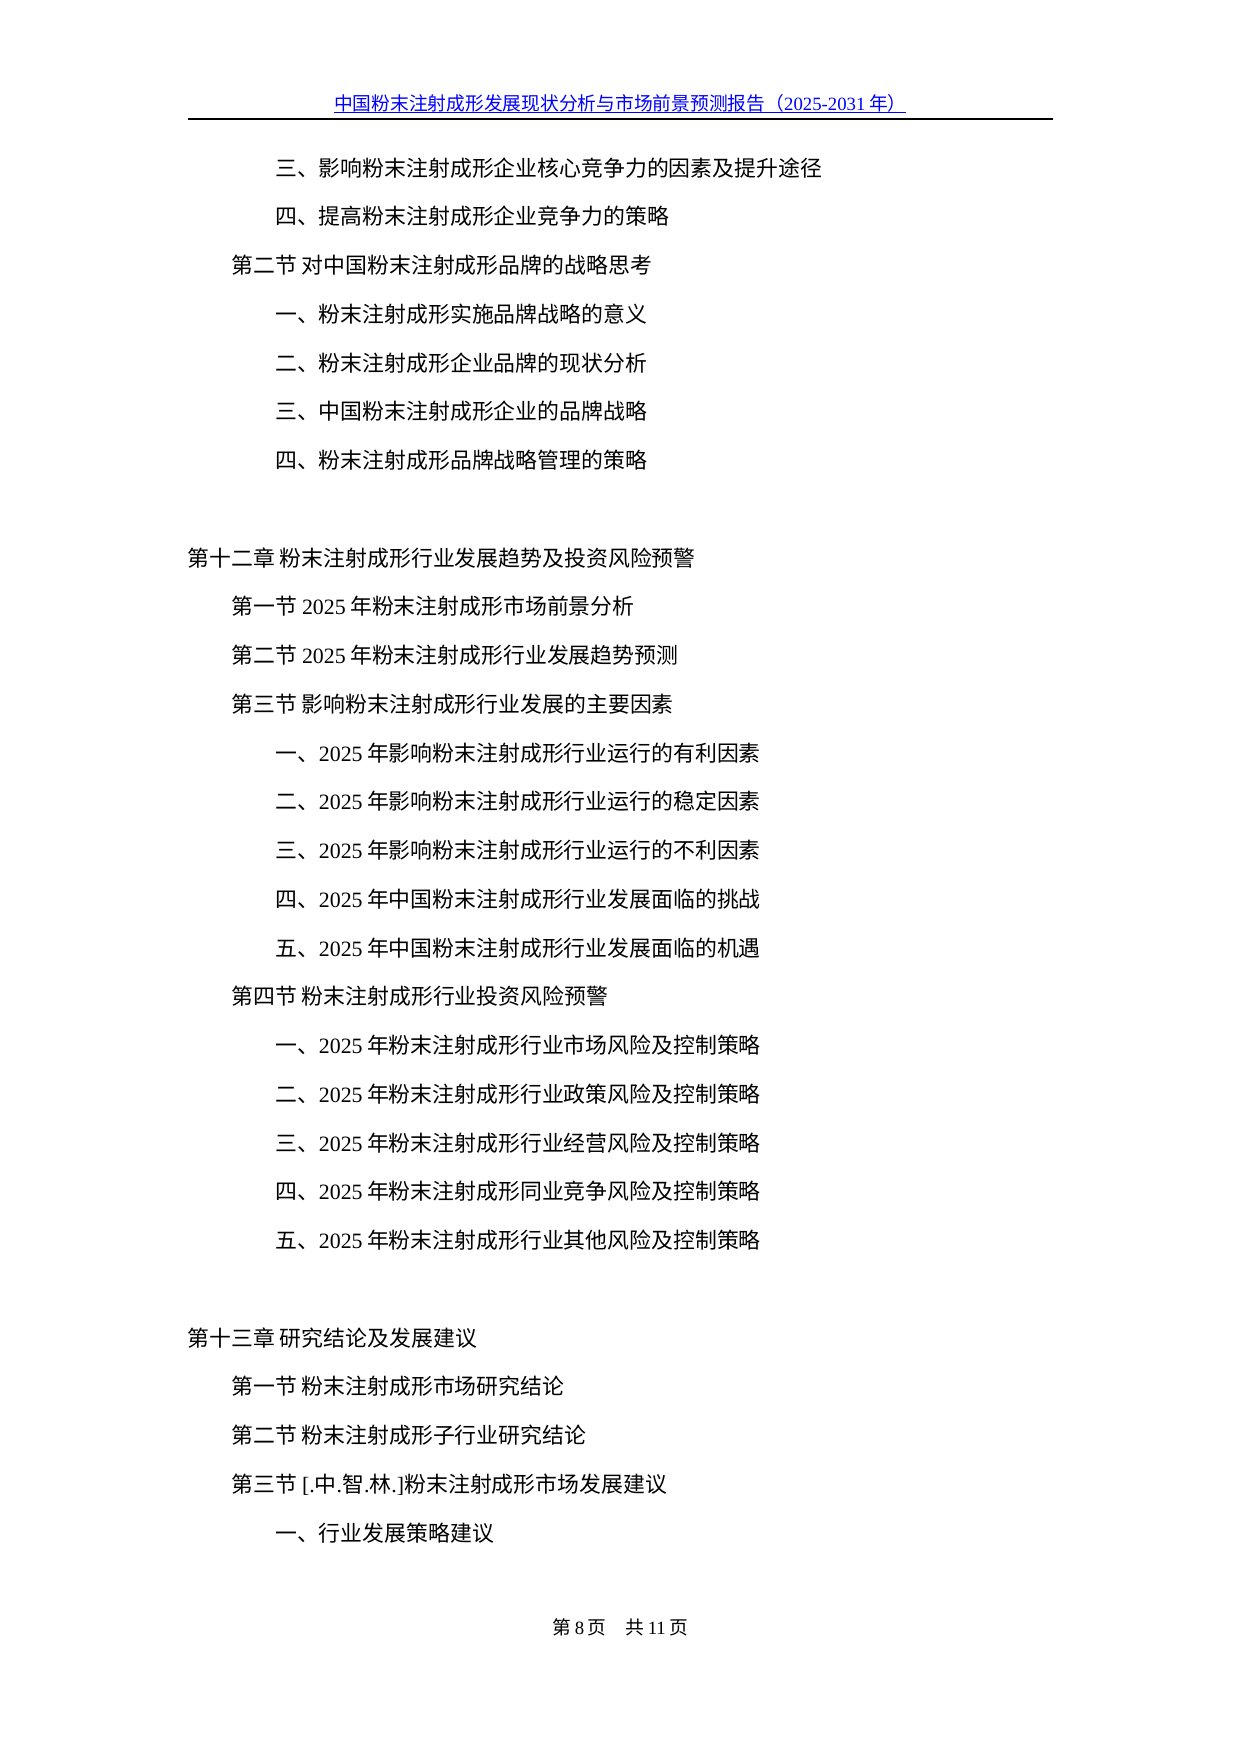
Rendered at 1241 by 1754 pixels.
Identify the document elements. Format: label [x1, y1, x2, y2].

text [187, 150, 1053, 1548]
